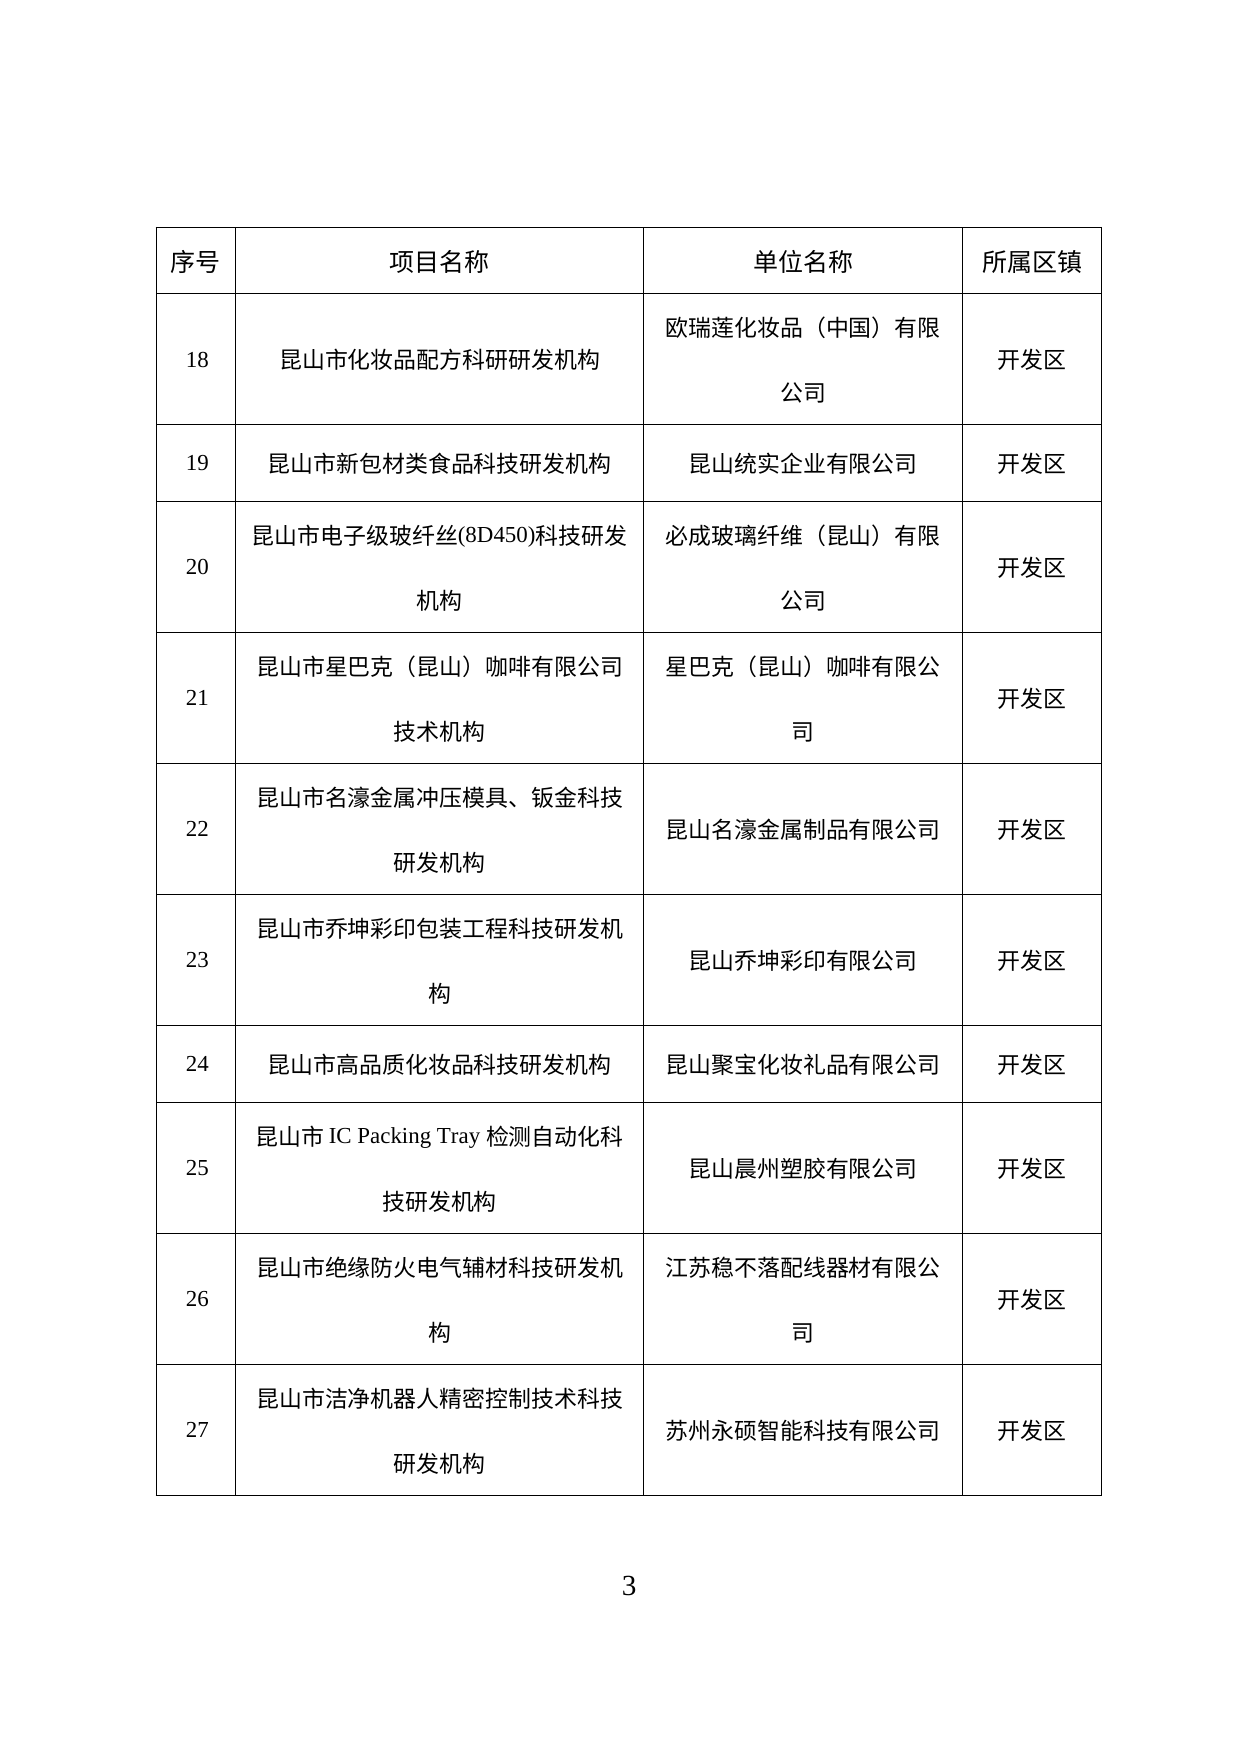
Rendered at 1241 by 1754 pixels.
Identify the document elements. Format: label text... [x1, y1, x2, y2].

table_cell 昆山名濠金属制品有限公司 [644, 764, 962, 894]
table_cell 开发区 [963, 764, 1101, 894]
table_cell 欧瑞莲化妆品（中国）有限公司 [644, 294, 962, 424]
table_cell 昆山晨州塑胶有限公司 [644, 1103, 962, 1233]
table_cell 昆山市星巴克（昆山）咖啡有限公司技术机构 [236, 633, 643, 763]
table_cell 必成玻璃纤维（昆山）有限公司 [644, 502, 962, 632]
table_cell [157, 764, 235, 894]
table_cell [157, 502, 235, 632]
table_cell 昆山市绝缘防火电气辅材科技研发机构 [236, 1234, 643, 1364]
table_cell [157, 1103, 235, 1233]
table_cell 星巴克（昆山）咖啡有限公司 [644, 633, 962, 763]
table_cell 昆山市新包材类食品科技研发机构 [236, 425, 643, 501]
table_cell 开发区 [963, 294, 1101, 424]
table_cell 开发区 [963, 1103, 1101, 1233]
table_cell [157, 1234, 235, 1364]
table_cell 开发区 [963, 633, 1101, 763]
table_cell [157, 1365, 235, 1495]
table_header 所属区镇 [963, 228, 1101, 293]
table_cell 开发区 [963, 1365, 1101, 1495]
table_header 项目名称 [236, 228, 643, 293]
table_cell 昆山乔坤彩印有限公司 [644, 895, 962, 1025]
table_cell 开发区 [963, 502, 1101, 632]
table_header 单位名称 [644, 228, 962, 293]
table_header 序号 [157, 228, 235, 293]
table_cell [157, 895, 235, 1025]
table_cell 昆山统实企业有限公司 [644, 425, 962, 501]
table_cell 昆山市乔坤彩印包装工程科技研发机构 [236, 895, 643, 1025]
table_cell [157, 425, 235, 501]
table_cell 苏州永硕智能科技有限公司 [644, 1365, 962, 1495]
table_cell 昆山市化妆品配方科研研发机构 [236, 294, 643, 424]
table_cell 昆山市名濠金属冲压模具、钣金科技研发机构 [236, 764, 643, 894]
table_cell [157, 294, 235, 424]
table_cell 开发区 [963, 1234, 1101, 1364]
table_cell [157, 1026, 235, 1102]
table_cell 开发区 [963, 425, 1101, 501]
table_cell 昆山聚宝化妆礼品有限公司 [644, 1026, 962, 1102]
table_cell [157, 633, 235, 763]
table_cell 昆山市洁净机器人精密控制技术科技研发机构 [236, 1365, 643, 1495]
table_cell 昆山市IC Packing Tray 检测自动化科技研发机构 [236, 1103, 643, 1233]
table_cell 开发区 [963, 895, 1101, 1025]
table_cell 江苏稳不落配线器材有限公司 [644, 1234, 962, 1364]
table_cell 昆山市电子级玻纤丝(8D450)科技研发机构 [236, 502, 643, 632]
table_cell 昆山市高品质化妆品科技研发机构 [236, 1026, 643, 1102]
table_cell 开发区 [963, 1026, 1101, 1102]
